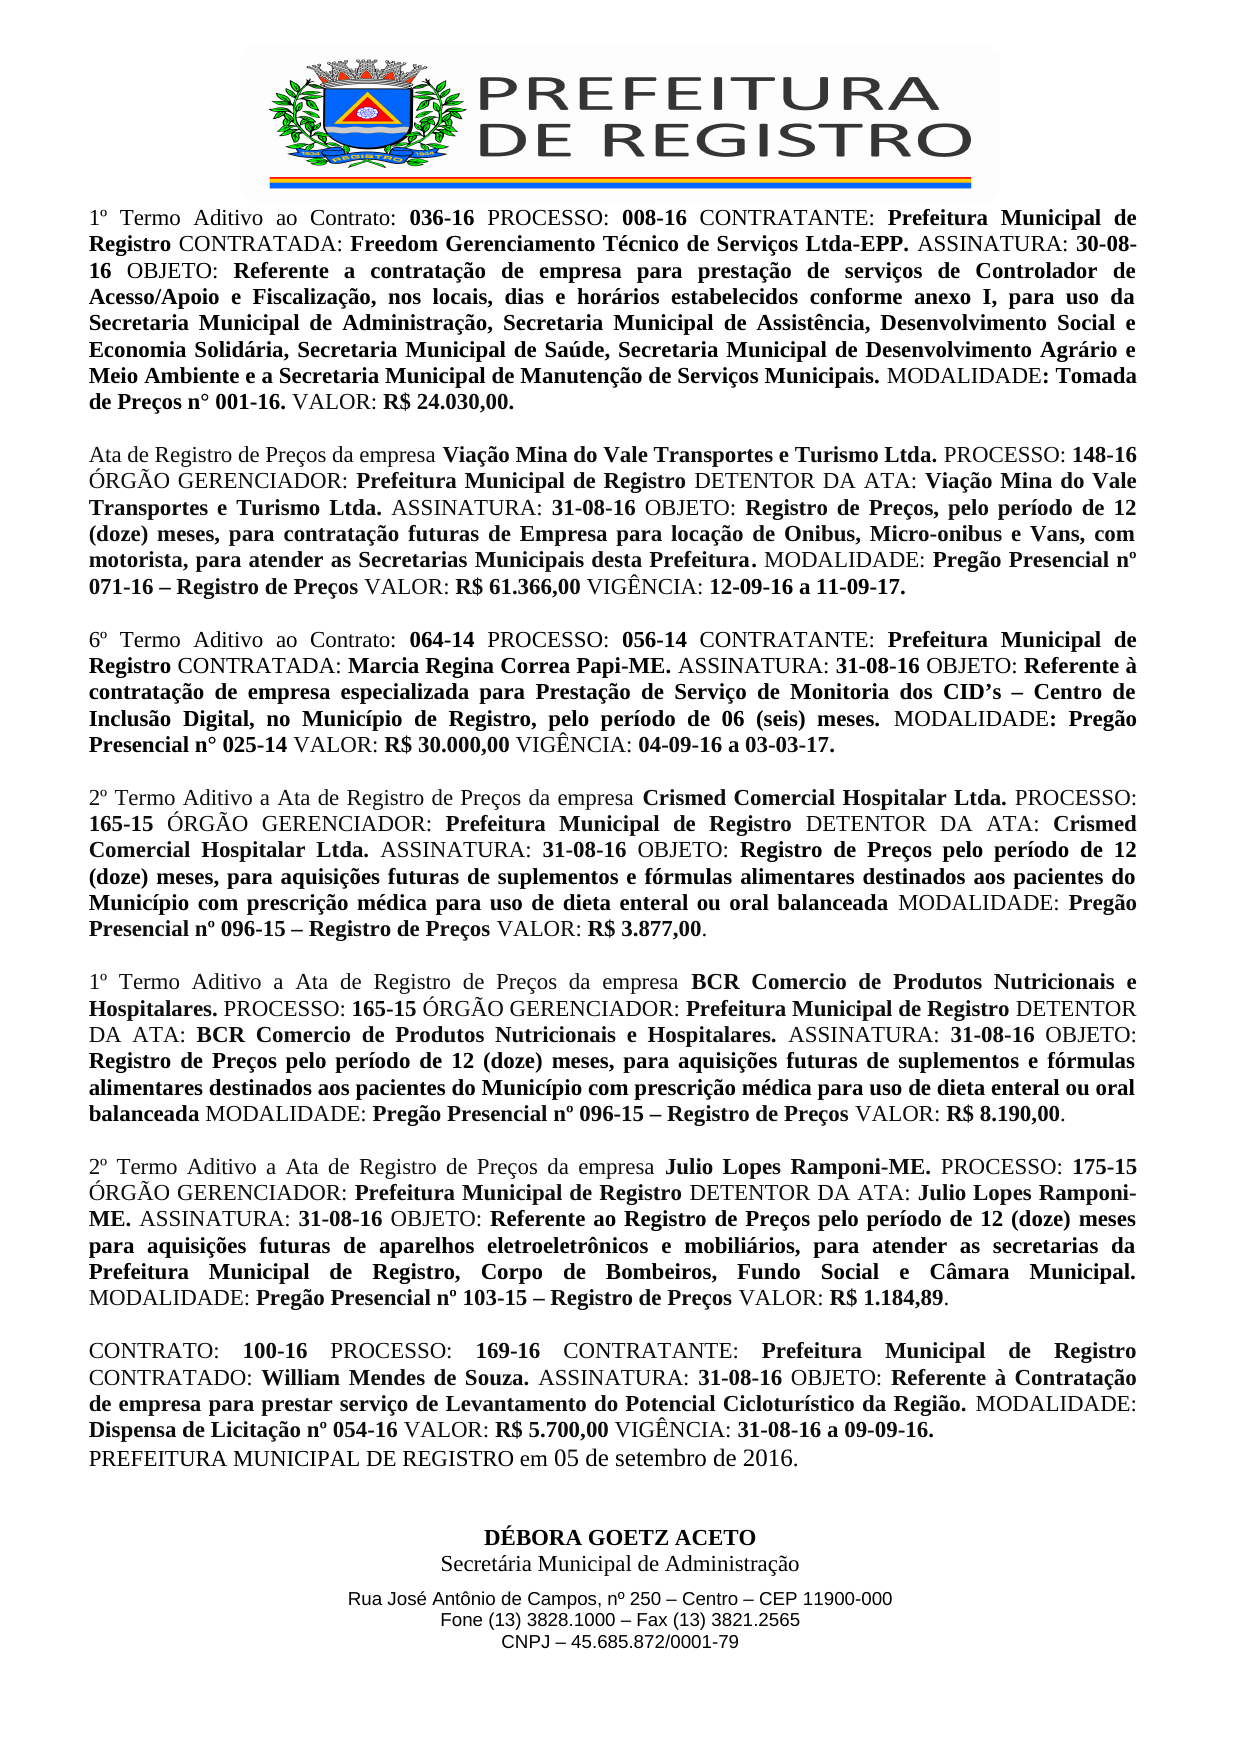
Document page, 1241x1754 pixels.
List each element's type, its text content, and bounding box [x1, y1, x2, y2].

text 1º Termo Aditivo ao Contrato: 036-16 PROCESSO: 008-16 CONTRATANTE: Prefeitura Municipal de Registro CONTRATADA: Freedom Gerenciamento Técnico de Serviços Ltda-EPP. ASSINATURA: 30-08-16 OBJETO: Referente a contratação de empresa para prestação de serviços de Controlador de Acesso/Apoio e Fiscalização, nos locais, dias e horários estabelecidos conforme anexo I, para uso da Secretaria Municipal de Administração, Secretaria Municipal de Assistência, Desenvolvimento Social e Economia Solidária, Secretaria Municipal de Saúde, Secretaria Municipal de Desenvolvimento Agrário e Meio Ambiente e a Secretaria Municipal de Manutenção de Serviços Municipais. MODALIDADE: Tomada de Preços n° 001-16. VALOR: R$ 24.030,00. [88, 204, 1137, 415]
text 2º Termo Aditivo a Ata de Registro de Preços da empresa Crismed Comercial Hospitalar Ltda. PROCESSO: 165-15 ÓRGÃO GERENCIADOR: Prefeitura Municipal de Registro DETENTOR DA ATA: Crismed Comercial Hospitalar Ltda. ASSINATURA: 31-08-16 OBJETO: Registro de Preços pelo período de 12 (doze) meses, para aquisições futuras de suplementos e fórmulas alimentares destinados aos pacientes do Município com prescrição médica para uso de dieta enteral ou oral balanceada MODALIDADE: Pregão Presencial nº 096-15 – Registro de Preços VALOR: R$ 3.877,00. [88, 784, 1137, 942]
text Secretária Municipal de Administração [177, 1550, 1063, 1577]
text 2º Termo Aditivo a Ata de Registro de Preços da empresa Julio Lopes Ramponi-ME. PROCESSO: 175-15 ÓRGÃO GERENCIADOR: Prefeitura Municipal de Registro DETENTOR DA ATA: Julio Lopes Ramponi-ME. ASSINATURA: 31-08-16 OBJETO: Referente ao Registro de Preços pelo período de 12 (doze) meses para aquisições futuras de aparelhos eletroeletrônicos e mobiliários, para atender as secretarias da Prefeitura Municipal de Registro, Corpo de Bombeiros, Fundo Social e Câmara Municipal. MODALIDADE: Pregão Presencial nº 103-15 – Registro de Preços VALOR: R$ 1.184,89. [88, 1153, 1137, 1311]
text CONTRATO: 100-16 PROCESSO: 169-16 CONTRATANTE: Prefeitura Municipal de Registro CONTRATADO: William Mendes de Souza. ASSINATURA: 31-08-16 OBJETO: Referente à Contratação de empresa para prestar serviço de Levantamento do Potencial Cicloturístico da Região. MODALIDADE: Dispensa de Licitação nº 054-16 VALOR: R$ 5.700,00 VIGÊNCIA: 31-08-16 a 09-09-16. [88, 1337, 1137, 1443]
picture [240, 44, 1000, 204]
text 1º Termo Aditivo a Ata de Registro de Preços da empresa BCR Comercio de Produtos Nutricionais e Hospitalares. PROCESSO: 165-15 ÓRGÃO GERENCIADOR: Prefeitura Municipal de Registro DETENTOR DA ATA: BCR Comercio de Produtos Nutricionais e Hospitalares. ASSINATURA: 31-08-16 OBJETO: Registro de Preços pelo período de 12 (doze) meses, para aquisições futuras de suplementos e fórmulas alimentares destinados aos pacientes do Município com prescrição médica para uso de dieta enteral ou oral balanceada MODALIDADE: Pregão Presencial nº 096-15 – Registro de Preços VALOR: R$ 8.190,00. [88, 968, 1137, 1126]
text 6º Termo Aditivo ao Contrato: 064-14 PROCESSO: 056-14 CONTRATANTE: Prefeitura Municipal de Registro CONTRATADA: Marcia Regina Correa Papi-ME. ASSINATURA: 31-08-16 OBJETO: Referente à contratação de empresa especializada para Prestação de Serviço de Monitoria dos CID’s – Centro de Inclusão Digital, no Município de Registro, pelo período de 06 (seis) meses. MODALIDADE: Pregão Presencial n° 025-14 VALOR: R$ 30.000,00 VIGÊNCIA: 04-09-16 a 03-03-17. [88, 626, 1137, 757]
text DÉBORA GOETZ ACETO [177, 1524, 1063, 1550]
text PREFEITURA MUNICIPAL DE REGISTRO em 05 de setembro de 2016. [88, 1443, 1137, 1471]
text Ata de Registro de Preços da empresa Viação Mina do Vale Transportes e Turismo Ltda. PROCESSO: 148-16 ÓRGÃO GERENCIADOR: Prefeitura Municipal de Registro DETENTOR DA ATA: Viação Mina do Vale Transportes e Turismo Ltda. ASSINATURA: 31-08-16 OBJETO: Registro de Preços, pelo período de 12 (doze) meses, para contratação futuras de Empresa para locação de Onibus, Micro-onibus e Vans, com motorista, para atender as Secretarias Municipais desta Prefeitura. MODALIDADE: Pregão Presencial nº 071-16 – Registro de Preços VALOR: R$ 61.366,00 VIGÊNCIA: 12-09-16 a 11-09-17. [88, 441, 1137, 599]
